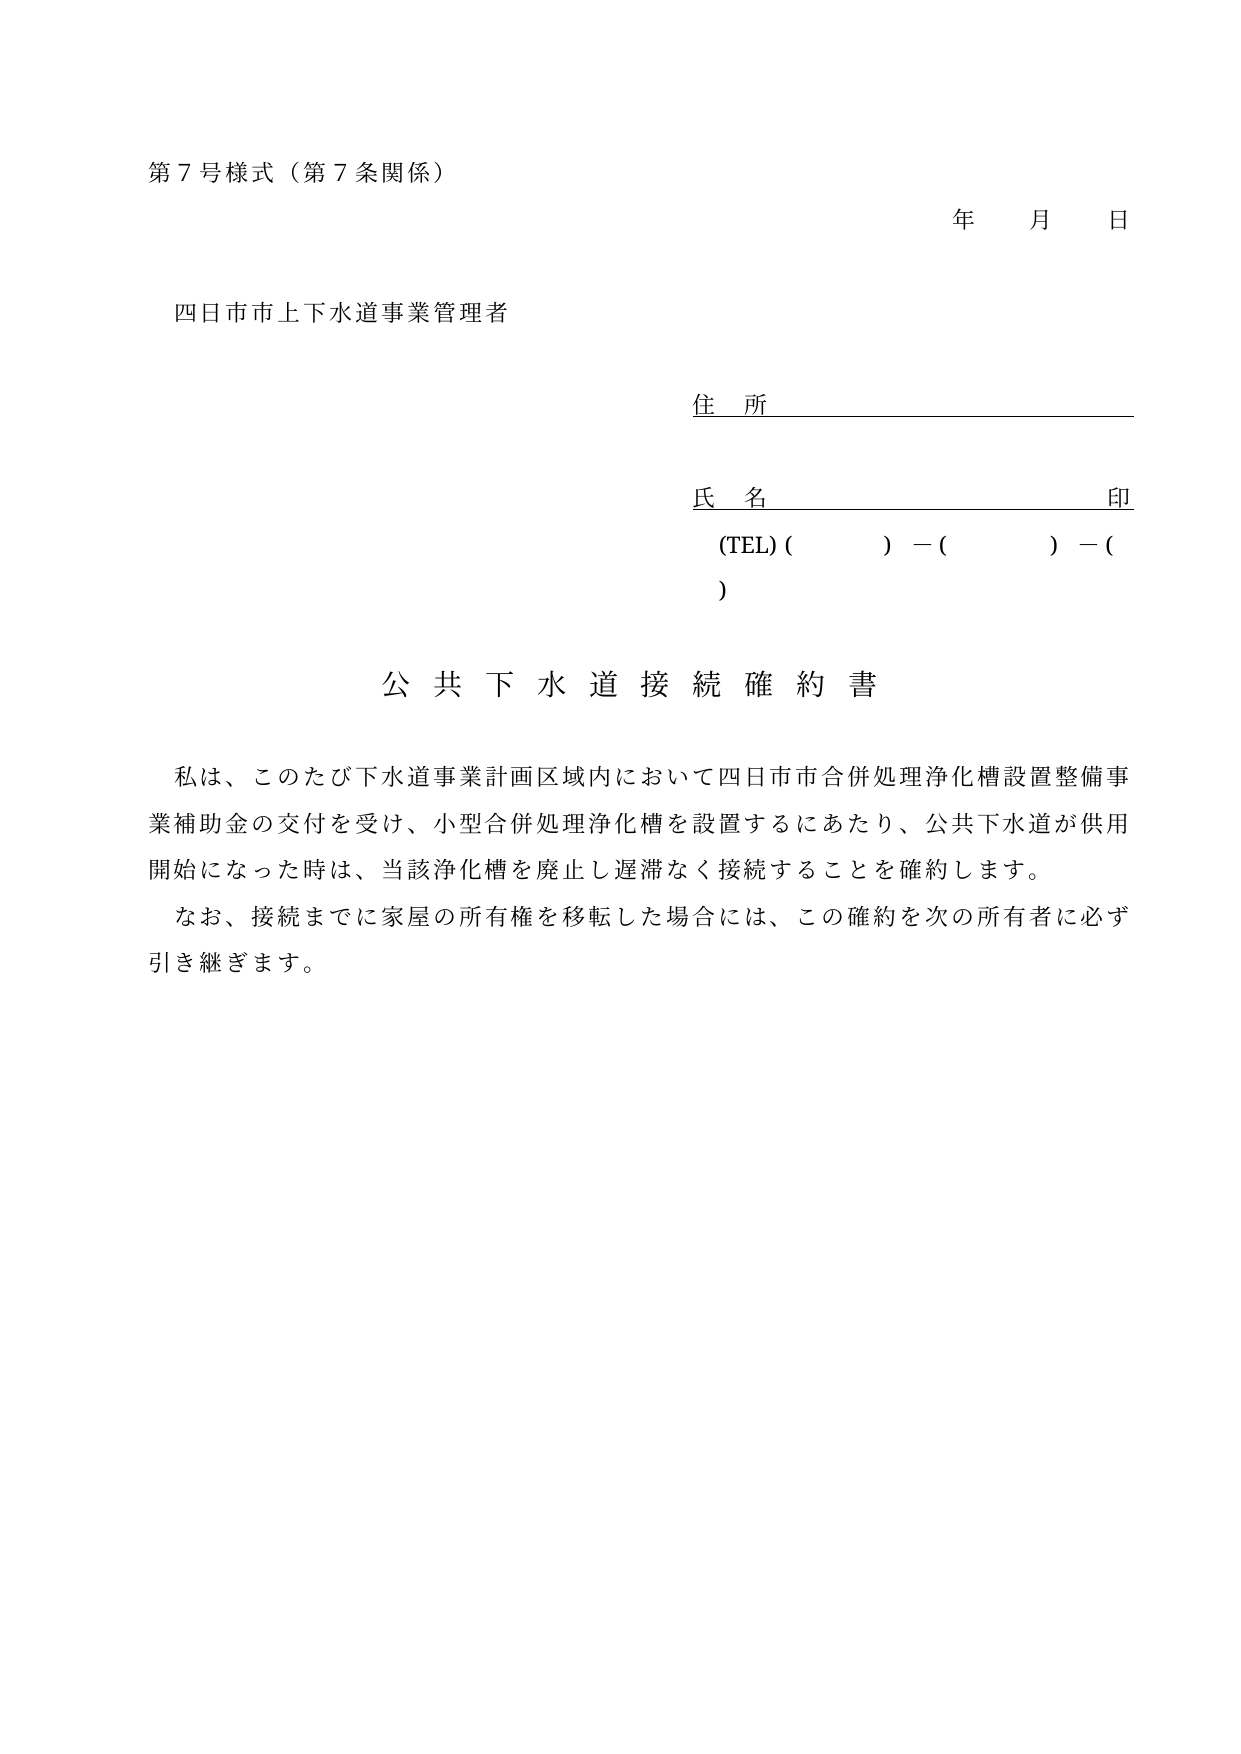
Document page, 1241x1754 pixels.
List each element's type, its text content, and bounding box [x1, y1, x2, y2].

text 住 所 [148, 381, 1133, 427]
text 年 月 日 [148, 195, 1133, 241]
text 第７号様式（第７条関係） [148, 148, 1133, 195]
text (TEL) ( )－( )－( ) [693, 520, 1133, 613]
text 私は、このたび下水道事業計画区域内において四日市市合併処理浄化槽設置整備事業補助金の交付を受け、小型合併処理浄化槽を設置するにあたり、公共下水道が供用開始になった時は、当該浄化槽を廃止し遅滞なく接続することを確約します。 [148, 752, 1133, 892]
text 公共下水道接続確約書 [148, 659, 1133, 706]
text 氏 名 印 [148, 474, 1133, 520]
text なお、接続までに家屋の所有権を移転した場合には、この確約を次の所有者に必ず引き継ぎます。 [148, 892, 1133, 985]
text 四日市市上下水道事業管理者 [148, 288, 1133, 334]
